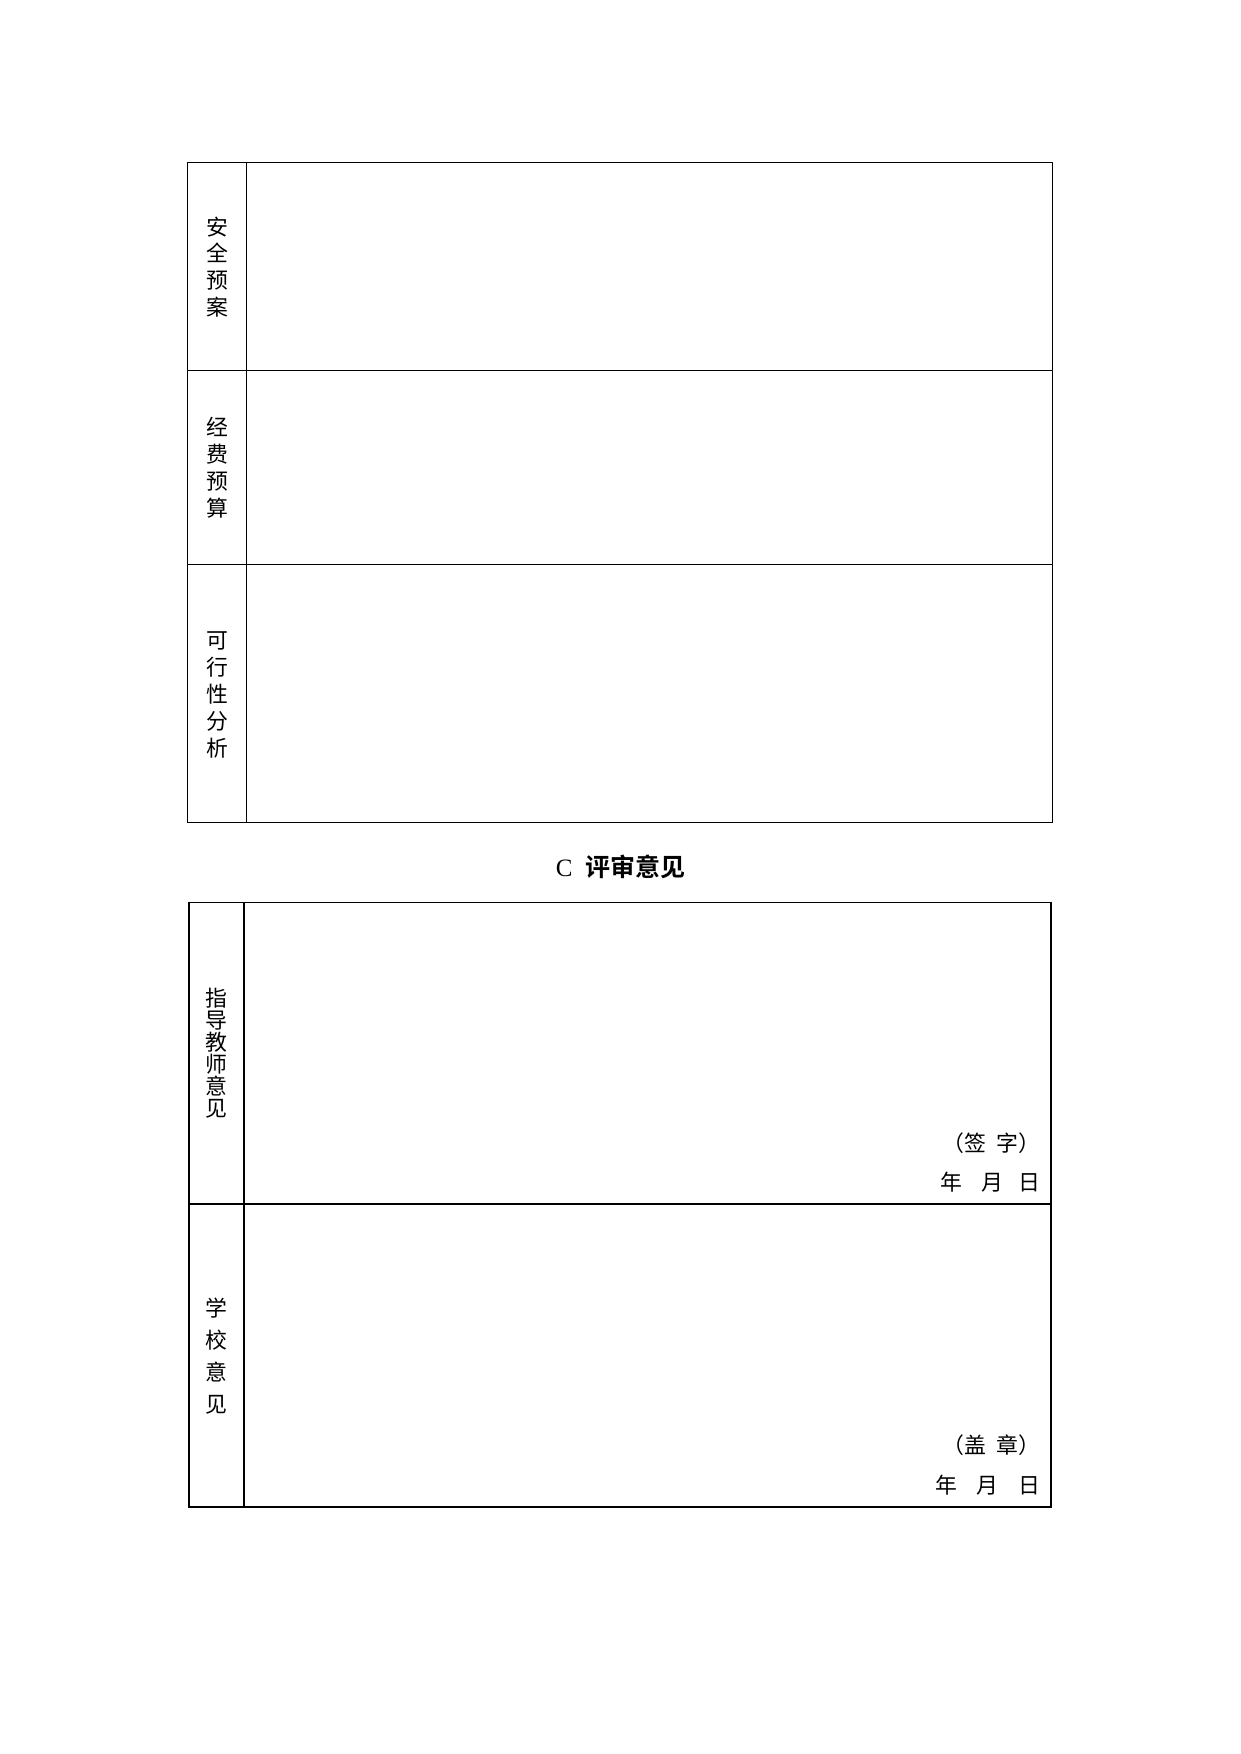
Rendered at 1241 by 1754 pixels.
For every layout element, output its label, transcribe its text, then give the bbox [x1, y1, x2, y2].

table_header 指导教师意见 [190, 903, 243, 1203]
table_cell （盖 章） 年 月 日 [245, 1205, 1050, 1506]
table_cell 学 校 意 见 [190, 1205, 243, 1506]
table_cell [247, 371, 1052, 564]
table_cell 可 行 性 分 析 [188, 565, 246, 822]
table_cell 安 全 预 案 [188, 163, 246, 370]
table_cell [247, 163, 1052, 370]
table_cell 经 费 预 算 [188, 371, 246, 564]
table_header （签 字） 年 月 日 [245, 903, 1050, 1203]
text C 评审意见 [187, 847, 1053, 883]
table_cell [247, 565, 1052, 822]
